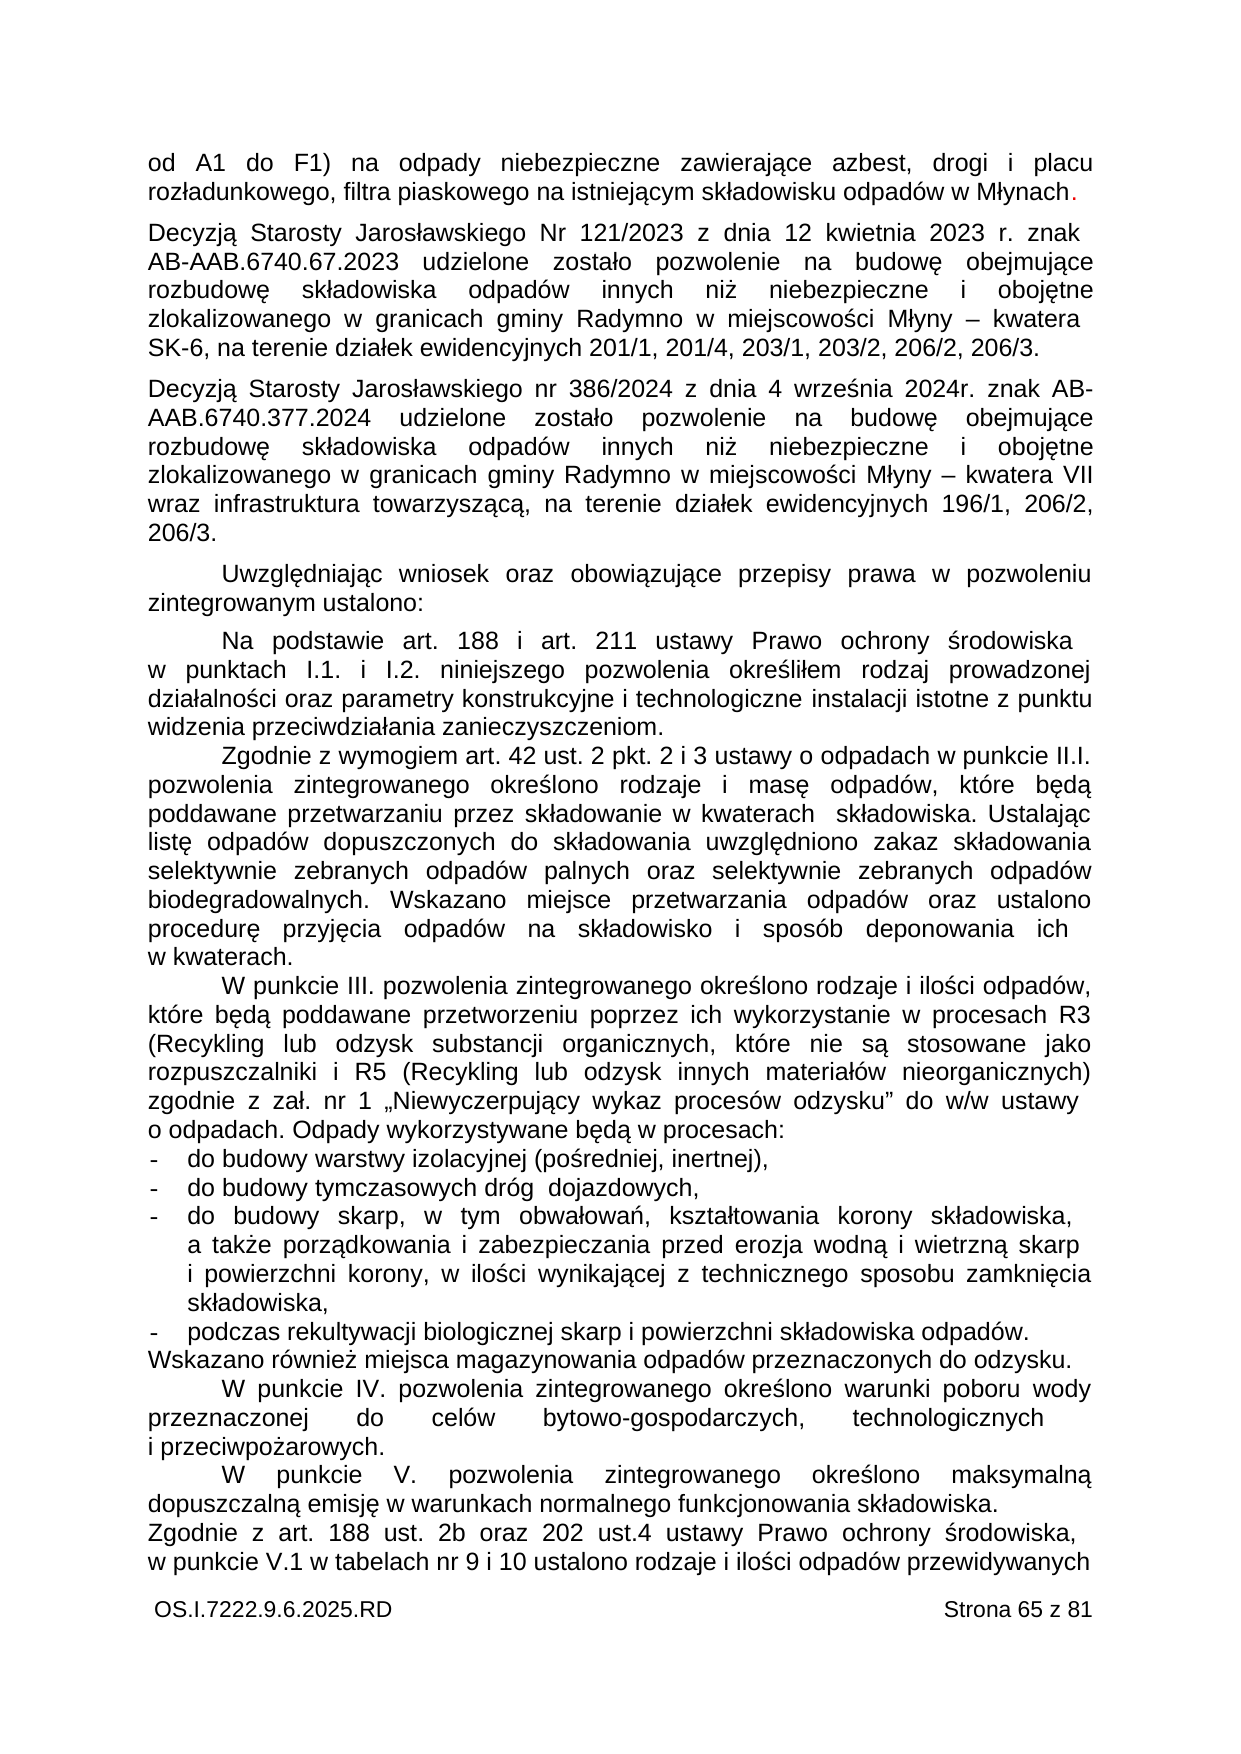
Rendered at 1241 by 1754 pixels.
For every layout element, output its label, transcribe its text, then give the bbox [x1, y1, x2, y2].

text Zgodnie z wymogiem art. 42 ust. 2 pkt. 2 i 3 ustawy o odpadach w punkcie II.I. pozwolenia zintegrowanego określono rodzaje i masę odpadów, które będą poddawane przetwarzaniu przez składowanie w kwaterach składowiska. Ustalając listę odpadów dopuszczonych do składowania uwzględniono zakaz składowania selektywnie zebranych odpadów palnych oraz selektywnie zebranych odpadów biodegradowalnych. Wskazano miejsce przetwarzania odpadów oraz ustalono procedurę przyjęcia odpadów na składowisko i sposób deponowania ich w kwaterach. [148, 741, 1092, 971]
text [148, 148, 1095, 205]
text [148, 1518, 1092, 1575]
text W punkcie IV. pozwolenia zintegrowanego określono warunki poboru wody przeznaczonej do celów bytowo-gospodarczych, technologicznych i przeciwpożarowych. [148, 1374, 1092, 1460]
text Decyzją Starosty Jarosławskiego nr 386/2024 z dnia 4 września 2024r. znak AB-AAB.6740.377.2024 udzielone zostało pozwolenie na budowę obejmujące rozbudowę składowiska odpadów innych niż niebezpieczne i obojętne zlokalizowanego w granicach gminy Radymno w miejscowości Młyny – kwatera VII wraz infrastruktura towarzyszącą, na terenie działek ewidencyjnych 196/1, 206/2, 206/3. [148, 374, 1095, 546]
list do budowy tymczasowych dróg dojazdowych, [149, 1172, 1092, 1201]
text Uwzględniając wniosek oraz obowiązujące przepisy prawa w pozwoleniu zintegrowanym ustalono: [148, 559, 1092, 616]
list do budowy skarp, w tym obwałowań, kształtowania korony składowiska, a także porządkowania i zabezpieczania przed erozja wodną i wietrzną skarp i powierzchni korony, w ilości wynikającej z technicznego sposobu zamknięcia składowiska, [149, 1201, 1092, 1316]
list do budowy warstwy izolacyjnej (pośredniej, inertnej), [149, 1144, 1092, 1172]
text Decyzją Starosty Jarosławskiego Nr 121/2023 z dnia 12 kwietnia 2023 r. znak AB-AAB.6740.67.2023 udzielone zostało pozwolenie na budowę obejmujące rozbudowę składowiska odpadów innych niż niebezpieczne i obojętne zlokalizowanego w granicach gminy Radymno w miejscowości Młyny – kwatera SK-6, na terenie działek ewidencyjnych 201/1, 201/4, 203/1, 203/2, 206/2, 206/3. [148, 218, 1095, 361]
text W punkcie V. pozwolenia zintegrowanego określono maksymalną dopuszczalną emisję w warunkach normalnego funkcjonowania składowiska. [148, 1460, 1092, 1518]
text Na podstawie art. 188 i art. 211 ustawy Prawo ochrony środowiska w punktach I.1. i I.2. niniejszego pozwolenia określiłem rodzaj prowadzonej działalności oraz parametry konstrukcyjne i technologiczne instalacji istotne z punktu widzenia przeciwdziałania zanieczyszczeniom. [148, 626, 1092, 741]
text Wskazano również miejsca magazynowania odpadów przeznaczonych do odzysku. [148, 1345, 1092, 1374]
text W punkcie III. pozwolenia zintegrowanego określono rodzaje i ilości odpadów, które będą poddawane przetworzeniu poprzez ich wykorzystanie w procesach R3 (Recykling lub odzysk substancji organicznych, które nie są stosowane jako rozpuszczalniki i R5 (Recykling lub odzysk innych materiałów nieorganicznych) zgodnie z zał. nr 1 „Niewyczerpujący wykaz procesów odzysku” do w/w ustawy o odpadach. Odpady wykorzystywane będą w procesach: [148, 971, 1092, 1144]
list podczas rekultywacji biologicznej skarp i powierzchni składowiska odpadów. [149, 1316, 1092, 1345]
